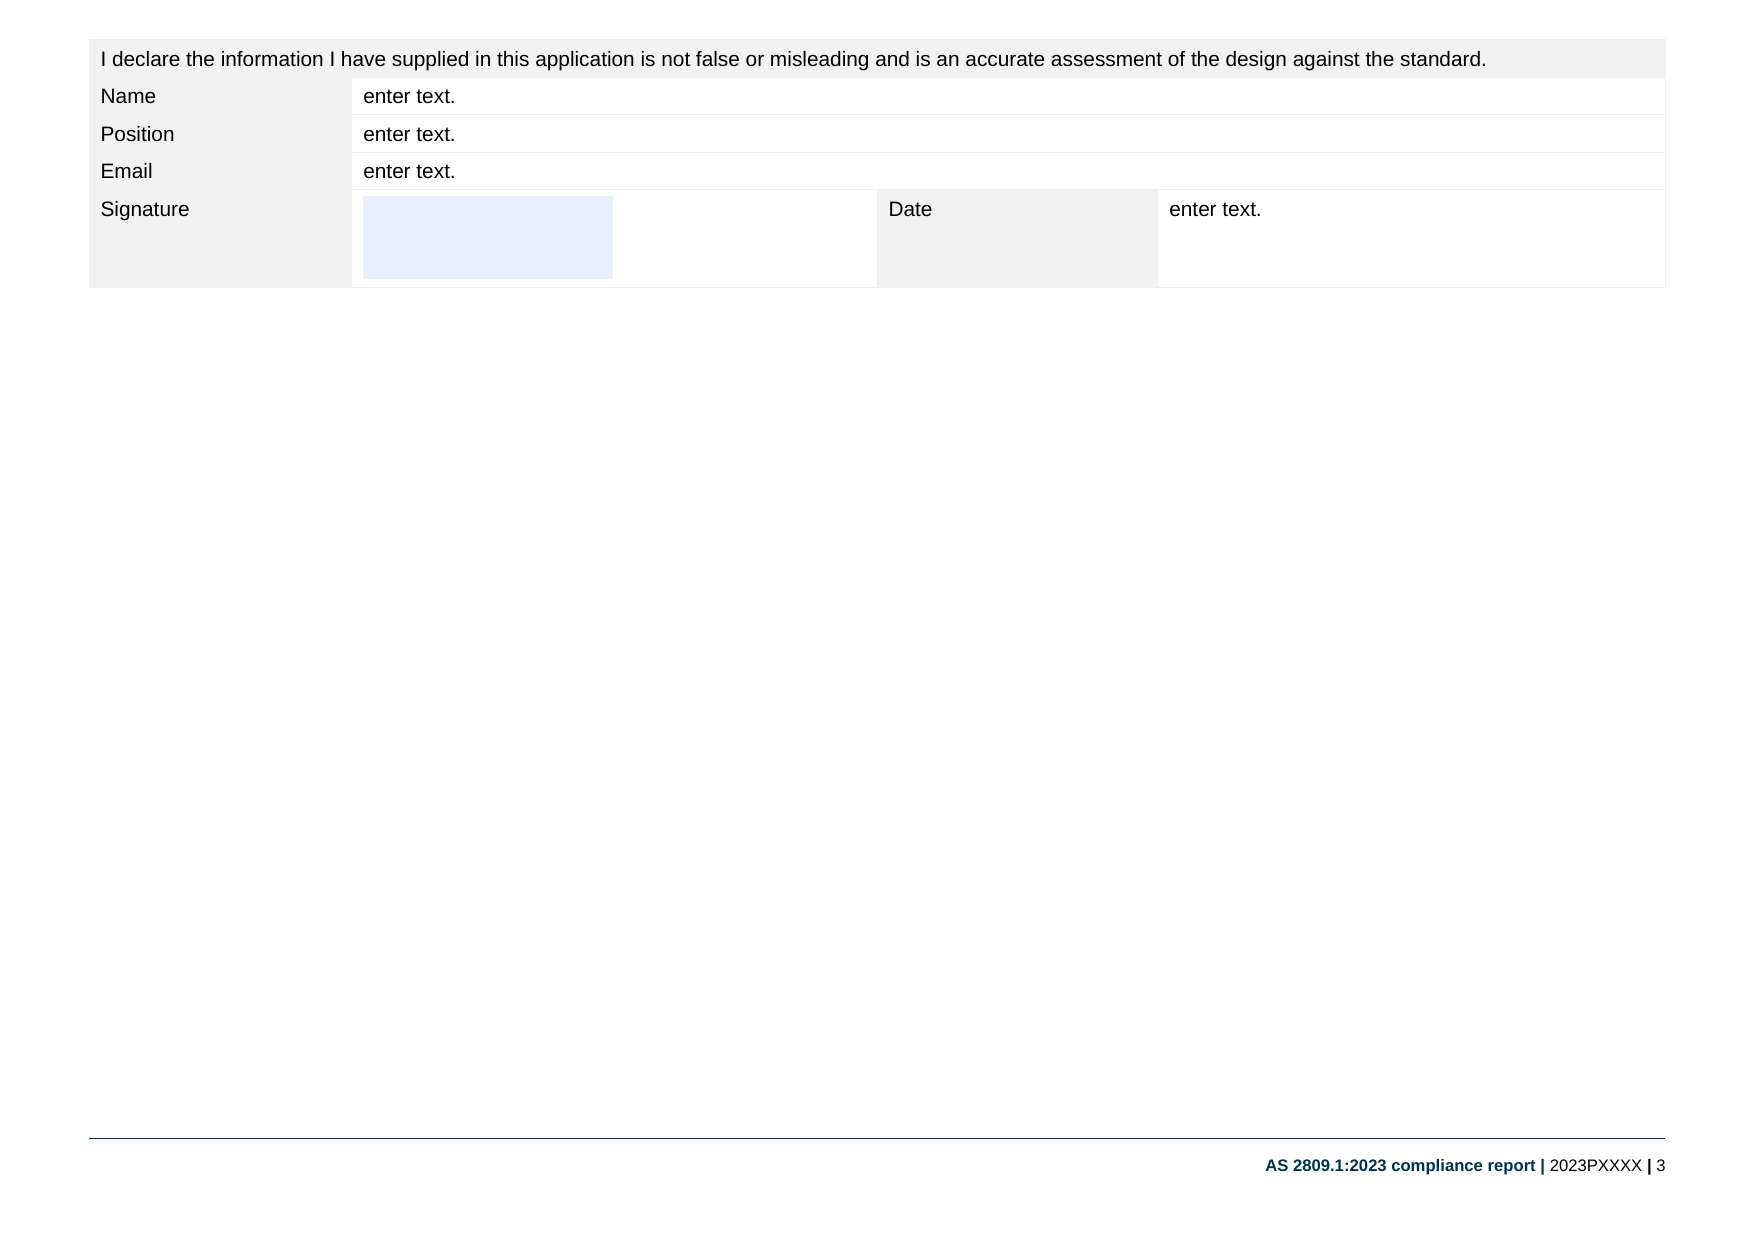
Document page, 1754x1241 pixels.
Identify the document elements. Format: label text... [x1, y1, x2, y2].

table_cell Position [90, 115, 351, 152]
picture [363, 196, 613, 279]
table_cell Date [878, 190, 1157, 287]
table_cell I declare the information I have supplied in this application is not false or misleading and is an accurate assessment of the design against the standard. [90, 40, 1665, 77]
table_cell Name [90, 78, 351, 114]
table_cell Signature [90, 190, 351, 287]
table_cell Email [90, 153, 351, 189]
